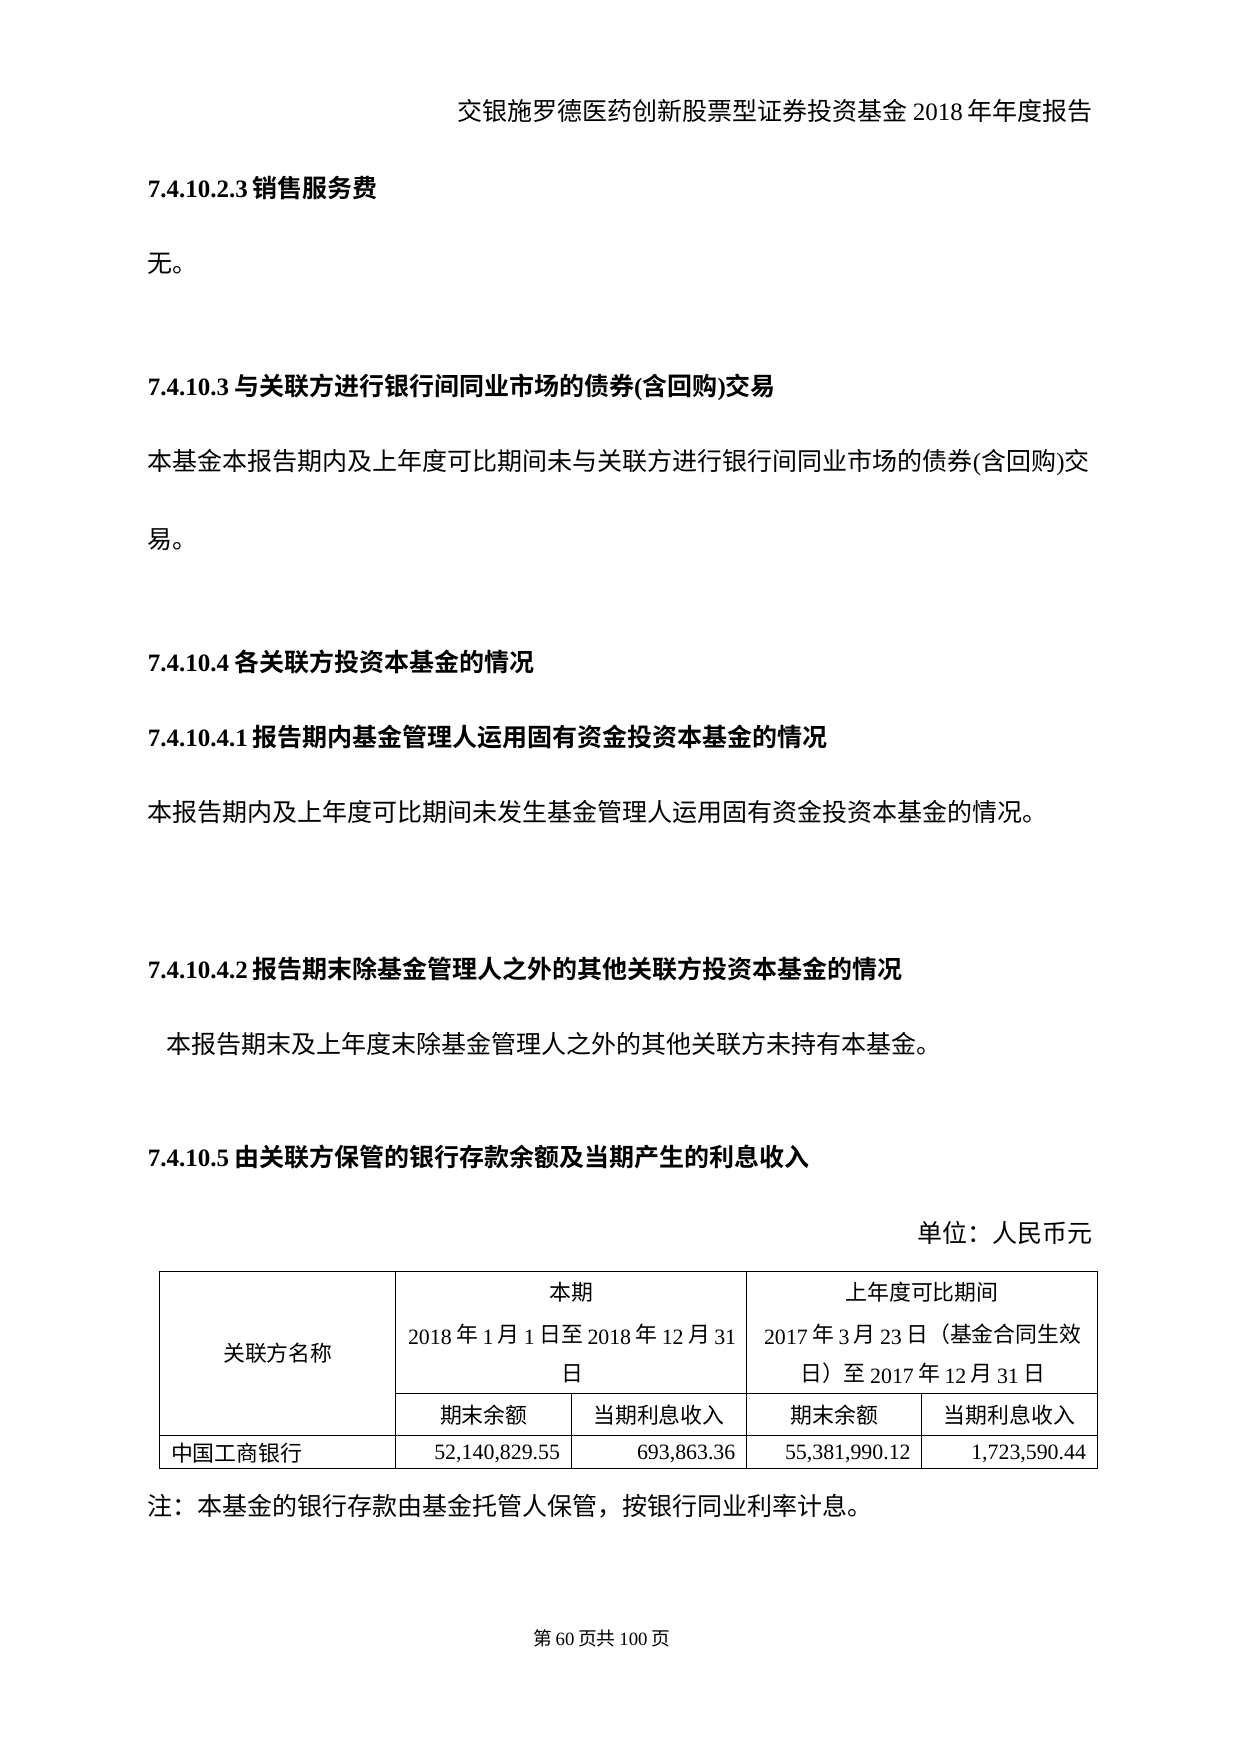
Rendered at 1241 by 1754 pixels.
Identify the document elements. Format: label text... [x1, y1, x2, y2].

text 无。 [148, 229, 1092, 294]
subtitle 7.4.10.3与关联方进行银行间同业市场的债券(含回购)交易 [148, 352, 1092, 417]
table_cell 55,381,990.12 [747, 1436, 921, 1468]
table_cell 中国工商银行 [160, 1436, 395, 1468]
table_header 关联方名称 [160, 1272, 395, 1435]
subtitle 7.4.10.4.1报告期内基金管理人运用固有资金投资本基金的情况 [148, 703, 1092, 768]
table_cell 693,863.36 [572, 1436, 746, 1468]
table_header 本期 2018年1月1日至2018年12月31日 [396, 1272, 746, 1393]
table_header 上年度可比期间 2017年3月23日（基金合同生效日）至2017年12月31日 [747, 1272, 1097, 1393]
subtitle 7.4.10.4各关联方投资本基金的情况 [148, 628, 1092, 693]
text 单位：人民币元 [149, 1199, 1092, 1264]
table_cell 当期利息收入 [922, 1394, 1097, 1435]
text 本报告期末及上年度末除基金管理人之外的其他关联方未持有本基金。 [148, 1010, 1092, 1114]
text 注：本基金的银行存款由基金托管人保管，按银行同业利率计息。 [148, 1472, 1092, 1537]
table_cell 当期利息收入 [572, 1394, 746, 1435]
table_cell 1,723,590.44 [922, 1436, 1097, 1468]
text 本基金本报告期内及上年度可比期间未与关联方进行银行间同业市场的债券(含回购)交易。 [148, 427, 1092, 570]
subtitle 7.4.10.2.3销售服务费 [148, 154, 1092, 219]
table_cell 期末余额 [747, 1394, 921, 1435]
table_cell 52,140,829.55 [396, 1436, 571, 1468]
table_cell 期末余额 [396, 1394, 571, 1435]
subtitle 7.4.10.4.2报告期末除基金管理人之外的其他关联方投资本基金的情况 [148, 935, 1092, 1000]
text 本报告期内及上年度可比期间未发生基金管理人运用固有资金投资本基金的情况。 [148, 778, 1092, 843]
subtitle 7.4.10.5由关联方保管的银行存款余额及当期产生的利息收入 [148, 1123, 1092, 1188]
